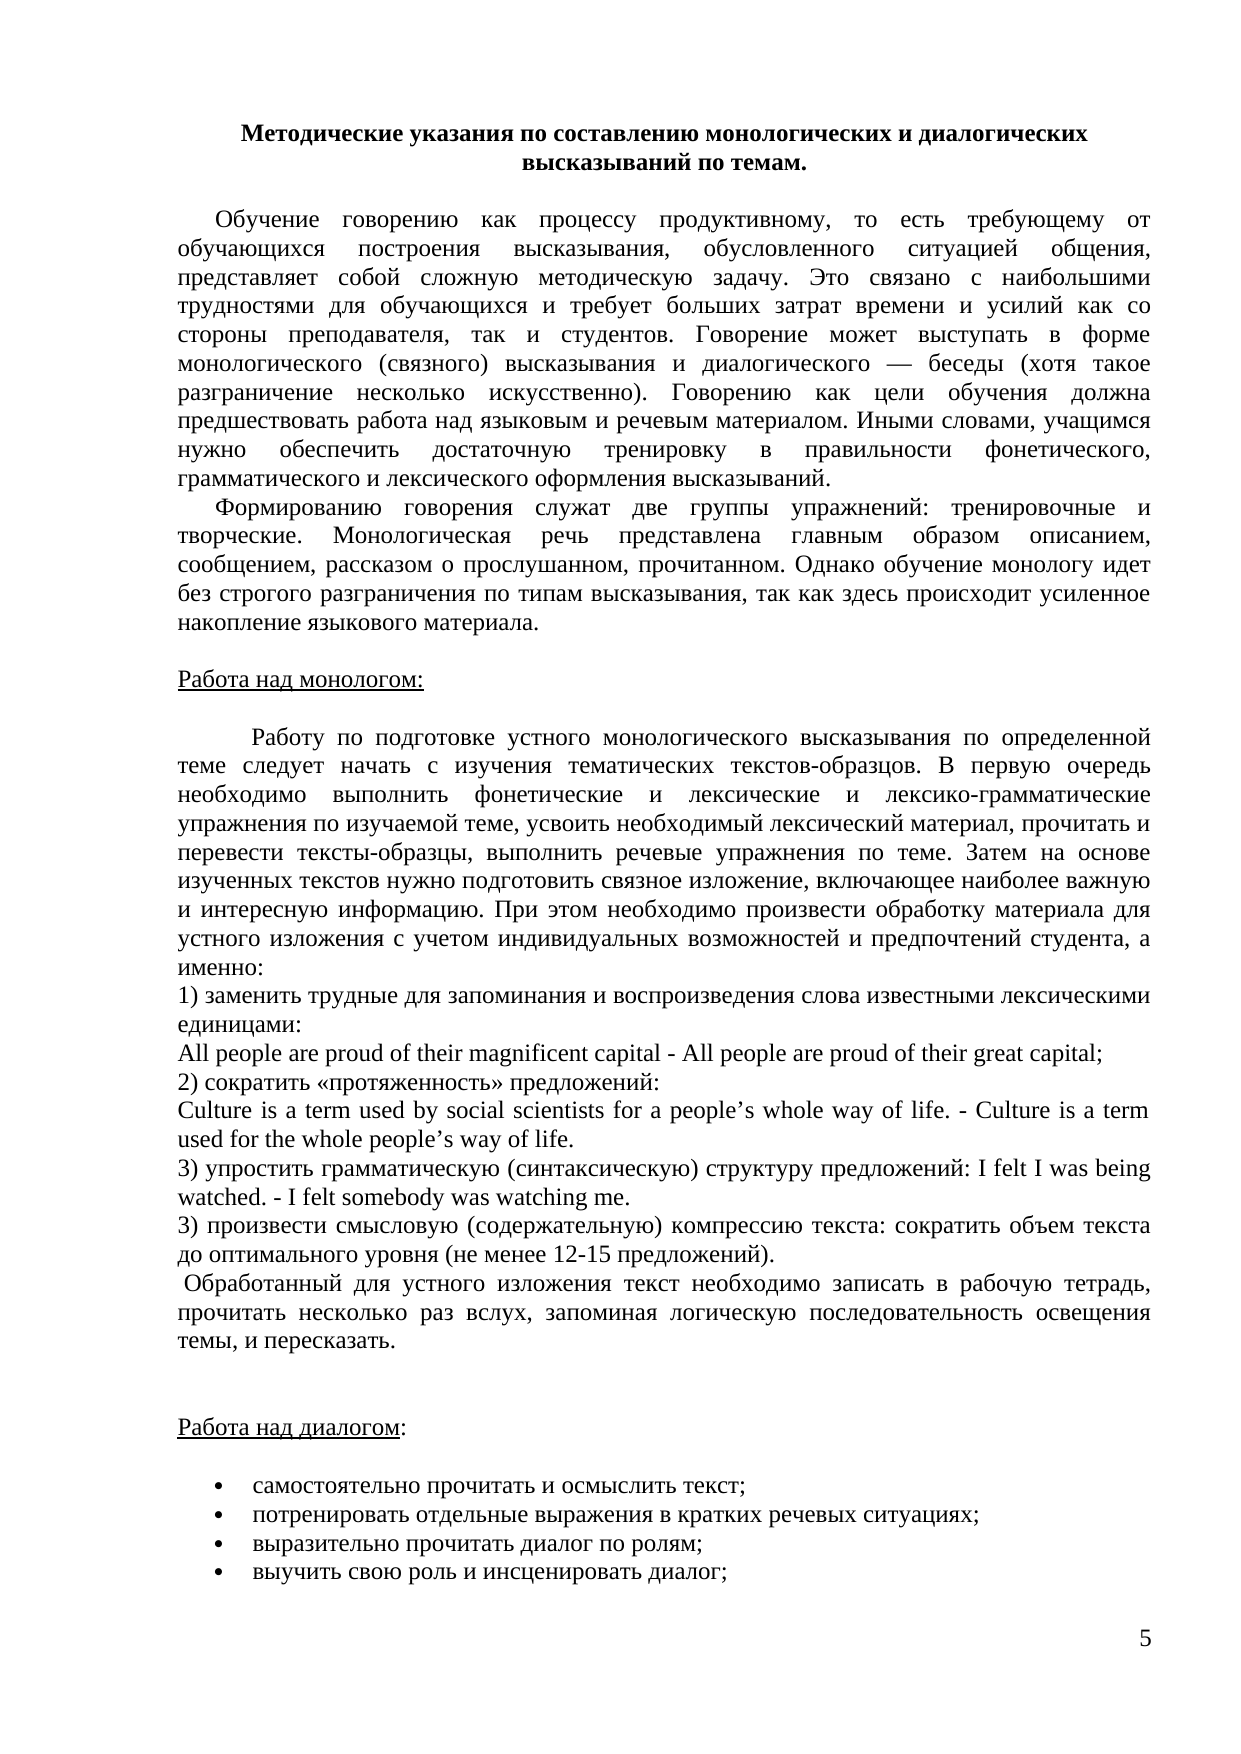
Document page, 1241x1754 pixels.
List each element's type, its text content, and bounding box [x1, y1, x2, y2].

text Формированию говорения служат две группы упражнений: тренировочные и творческие. Монологическая речь представлена главным образом описанием, сообщением, рассказом о прослушанном, прочитанном. Однако обучение монологу идет без строгого разграничения по типам высказывания, так как здесь происходит усиленное накопление языкового материала. [177, 492, 1152, 636]
text All people are proud of their magnificent capital - All people are proud of their great capital; [177, 1038, 1152, 1067]
list выразительно прочитать диалог по ролям; [215, 1528, 1152, 1556]
text Обработанный для устного изложения текст необходимо записать в рабочую тетрадь, прочитать несколько раз вслух, запоминая логическую последовательность освещения темы, и пересказать. [177, 1268, 1152, 1354]
text 1) заменить трудные для запоминания и воспроизведения слова известными лексическими единицами: [177, 981, 1152, 1038]
text Работа над диалогом: [177, 1412, 1152, 1441]
text Методические указания по составлению монологических и диалогических высказываний по темам. [177, 118, 1152, 176]
text Culture is a term used by social scientists for a people’s whole way of life. - Culture is a term used for the whole people’s way of life. [177, 1096, 1152, 1153]
text Работу по подготовке устного монологического высказывания по определенной теме следует начать с изучения тематических текстов-образцов. В первую очередь необходимо выполнить фонетические и лексические и лексико-грамматические упражнения по изучаемой теме, усвоить необходимый лексический материал, прочитать и перевести тексты-образцы, выполнить речевые упражнения по теме. Затем на основе изученных текстов нужно подготовить связное изложение, включающее наиболее важную и интересную информацию. При этом необходимо произвести обработку материала для устного изложения с учетом индивидуальных возможностей и предпочтений студента, а именно: [177, 722, 1152, 981]
list выучить свою роль и инсценировать диалог; [215, 1556, 1152, 1585]
text 3) произвести смысловую (содержательную) компрессию текста: сократить объем текста до оптимального уровня (не менее 12-15 предложений). [177, 1211, 1152, 1268]
list потренировать отдельные выражения в кратких речевых ситуациях; [215, 1499, 1152, 1528]
text Работа над монологом: [177, 664, 1152, 693]
text 2) сократить «протяженность» предложений: [177, 1067, 1152, 1096]
list самостоятельно прочитать и осмыслить текст; [215, 1470, 1152, 1499]
text Обучение говорению как процессу продуктивному, то есть требующему от обучающихся построения высказывания, обусловленного ситуацией общения, представляет собой сложную методическую задачу. Это связано с наибольшими трудностями для обучающихся и требует больших затрат времени и усилий как со стороны преподавателя, так и студентов. Говорение может выступать в форме монологического (связного) высказывания и диалогического — беседы (хотя такое разграничение несколько искусственно). Говорению как цели обучения должна предшествовать работа над языковым и речевым материалом. Иными словами, учащимся нужно обеспечить достаточную тренировку в правильности фонетического, грамматического и лексического оформления высказываний. [177, 204, 1152, 492]
text 3) упростить грамматическую (синтаксическую) структуру предложений: I felt I was being watched. - I felt somebody was watching me. [177, 1153, 1152, 1211]
